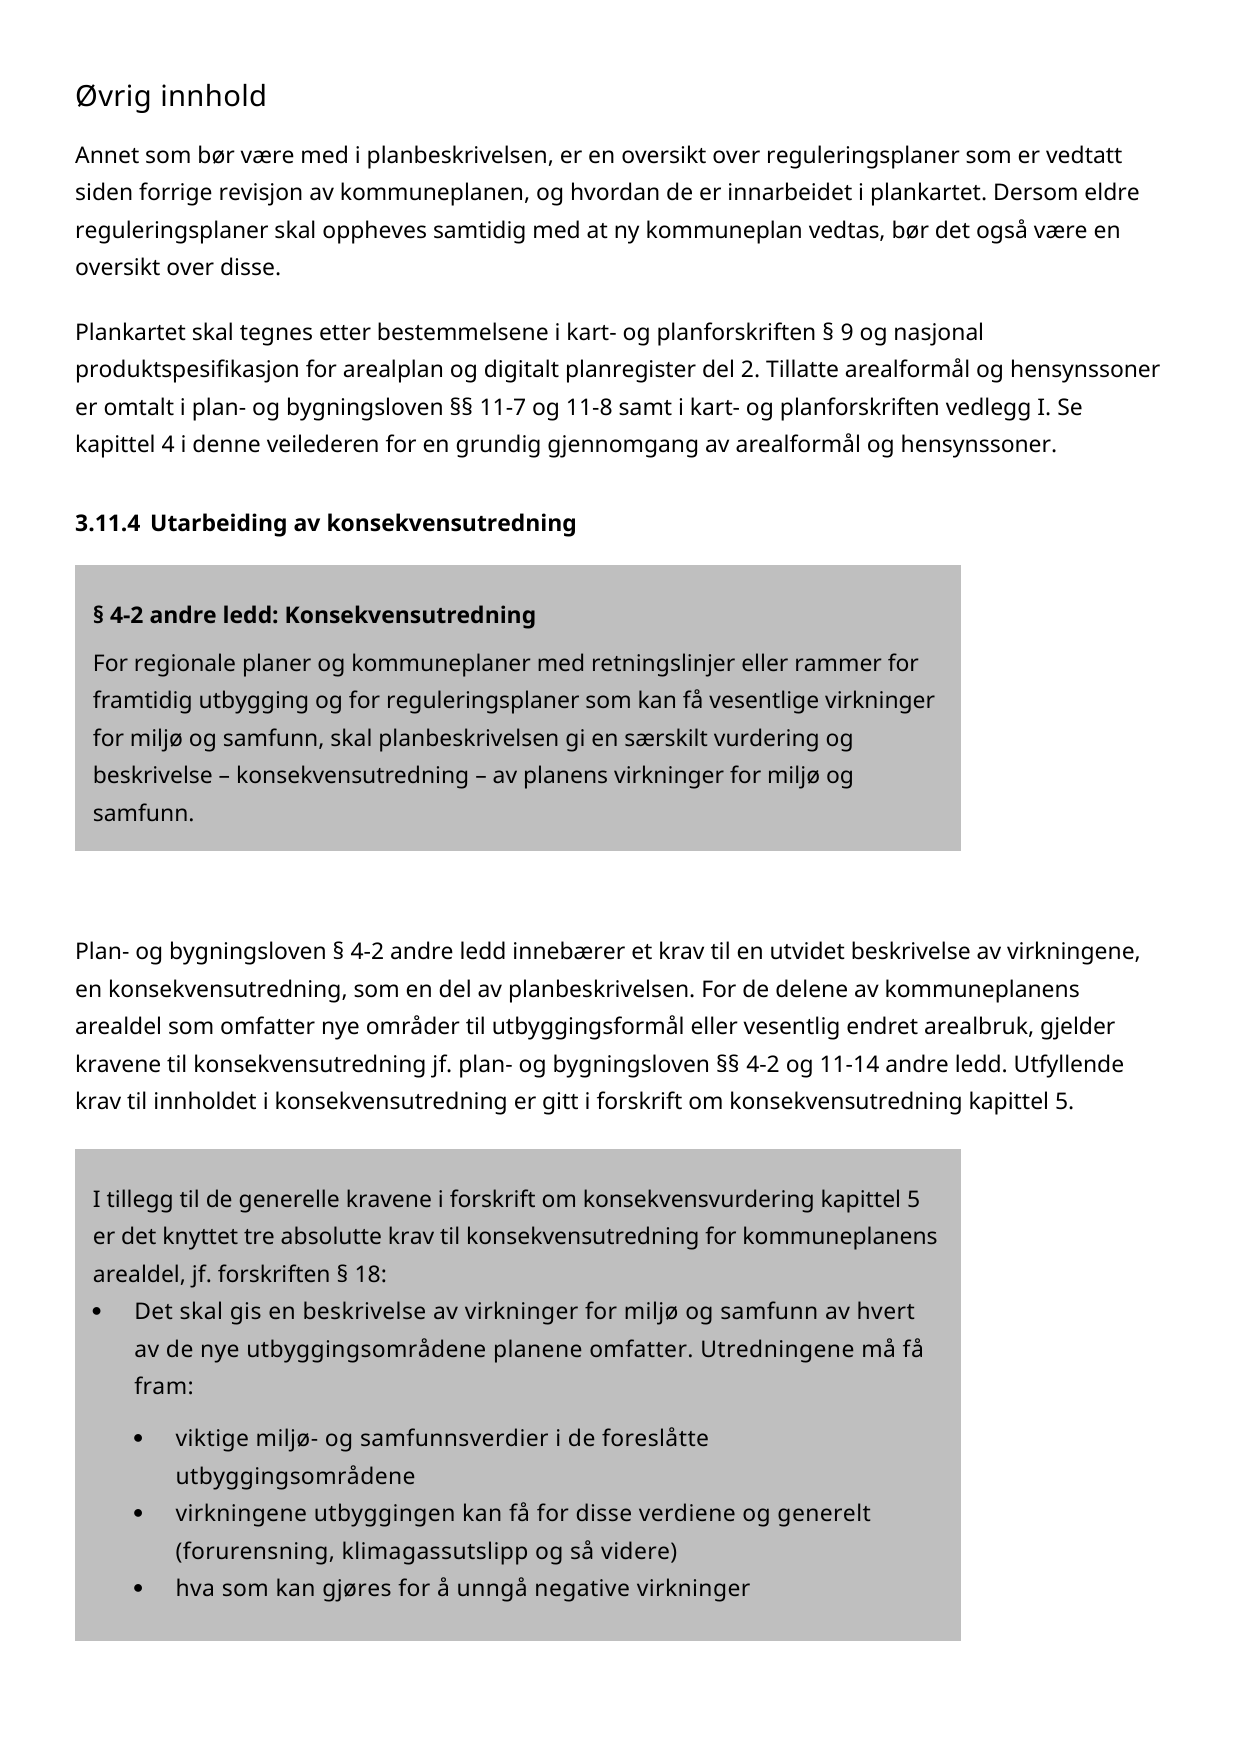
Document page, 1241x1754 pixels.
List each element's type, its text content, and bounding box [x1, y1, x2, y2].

table_header § 4-2 andre ledd: Konsekvensutredning For regionale planer og kommuneplaner med retningslinjer eller rammer for framtidig utbygging og for reguleringsplaner som kan få vesentlige virkninger for miljø og samfunn, skal planbeskrivelsen gi en særskilt vurdering og beskrivelse – konsekvensutredning – av planens virkninger for miljø og samfunn. [75, 565, 961, 851]
text Øvrig innhold [75, 75, 1165, 115]
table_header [75, 1149, 961, 1641]
text Plankartet skal tegnes etter bestemmelsene i kart- og planforskriften § 9 og nasjonal produktspesifikasjon for arealplan og digitalt planregister del 2. Tillatte arealformål og hensynssoner er omtalt i plan- og bygningsloven §§ 11-7 og 11-8 samt i kart- og planforskriften vedlegg I. Se kapittel 4 i denne veilederen for en grundig gjennomgang av arealformål og hensynssoner. [75, 316, 1165, 459]
text Plan- og bygningsloven § 4-2 andre ledd innebærer et krav til en utvidet beskrivelse av virkningene, en konsekvensutredning, som en del av planbeskrivelsen. For de delene av kommuneplanens arealdel som omfatter nye områder til utbyggingsformål eller vesentlig endret arealbruk, gjelder kravene til konsekvensutredning jf. plan- og bygningsloven §§ 4-2 og 11-14 andre ledd. Utfyllende krav til innholdet i konsekvensutredning er gitt i forskrift om konsekvensutredning kapittel 5. [75, 935, 1165, 1116]
subtitle Utarbeiding av konsekvensutredning [75, 507, 1165, 539]
text Annet som bør være med i planbeskrivelsen, er en oversikt over reguleringsplaner som er vedtatt siden forrige revisjon av kommuneplanen, og hvordan de er innarbeidet i plankartet. Dersom eldre reguleringsplaner skal oppheves samtidig med at ny kommuneplan vedtas, bør det også være en oversikt over disse. [75, 139, 1165, 282]
